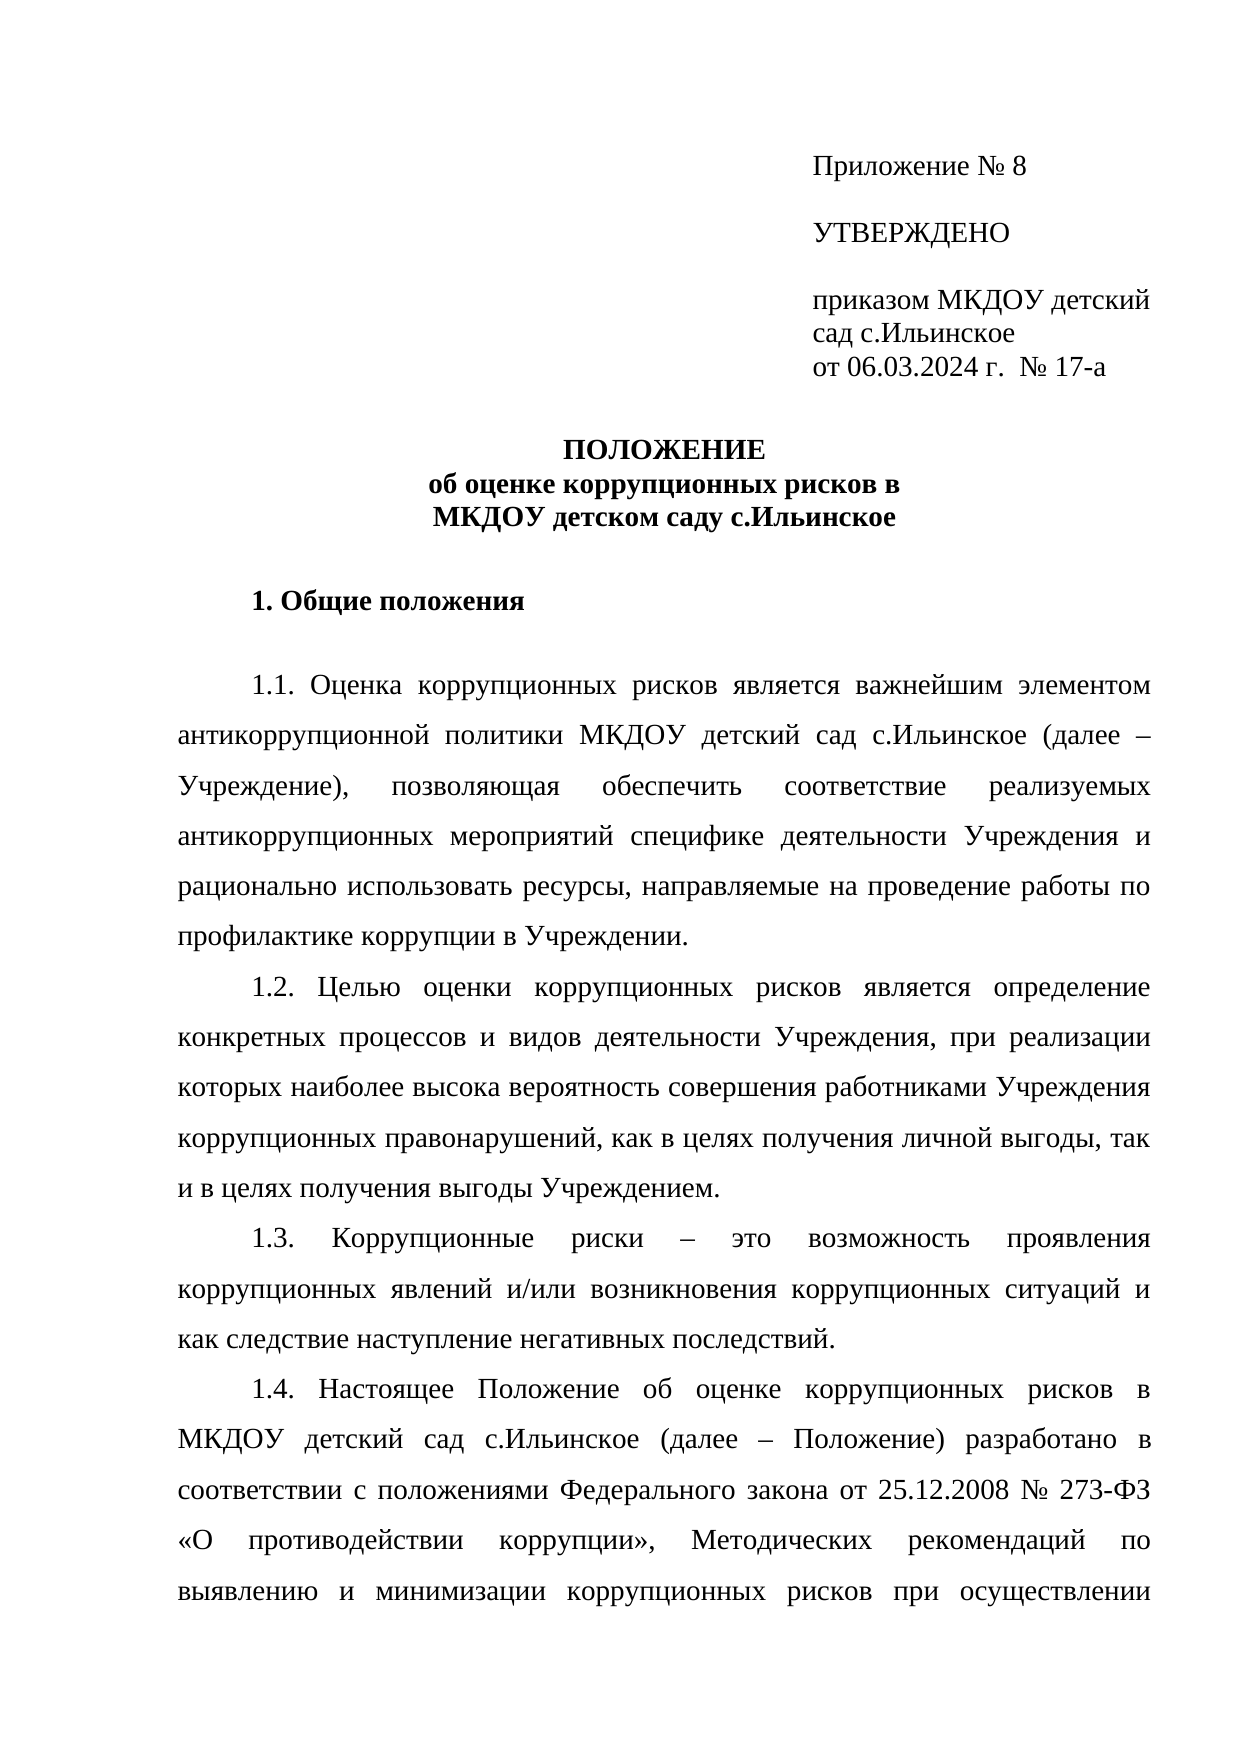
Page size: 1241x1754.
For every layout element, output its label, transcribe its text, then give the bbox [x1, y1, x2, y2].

text 1.3. Коррупционные риски – это возможность проявления коррупционных явлений и/или возникновения коррупционных ситуаций и как следствие наступление негативных последствий. [177, 1220, 1152, 1354]
text МКДОУ детском саду с.Ильинское [177, 499, 1152, 533]
text УТВЕРЖДЕНО [812, 215, 1152, 248]
text приказом МКДОУ детский сад с.Ильинское [812, 282, 1152, 349]
text ПОЛОЖЕНИЕ [177, 432, 1152, 466]
text 1.1. Оценка коррупционных рисков является важнейшим элементом антикоррупционной политики МКДОУ детский сад с.Ильинское (далее – Учреждение), позволяющая обеспечить соответствие реализуемых антикоррупционных мероприятий специфике деятельности Учреждения и рационально использовать ресурсы, направляемые на проведение работы по профилактике коррупции в Учреждении. [177, 667, 1152, 952]
text Приложение № 8 [812, 148, 1152, 181]
text 1. Общие положения [177, 583, 1152, 617]
text 1.2. Целью оценки коррупционных рисков является определение конкретных процессов и видов деятельности Учреждения, при реализации которых наиболее высока вероятность совершения работниками Учреждения коррупционных правонарушений, как в целях получения личной выгоды, так и в целях получения выгоды Учреждением. [177, 969, 1152, 1204]
text об оценке коррупционных рисков в [177, 466, 1152, 499]
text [177, 1371, 1152, 1606]
text от 06.03.2024 г. № 17-а [812, 349, 1152, 382]
